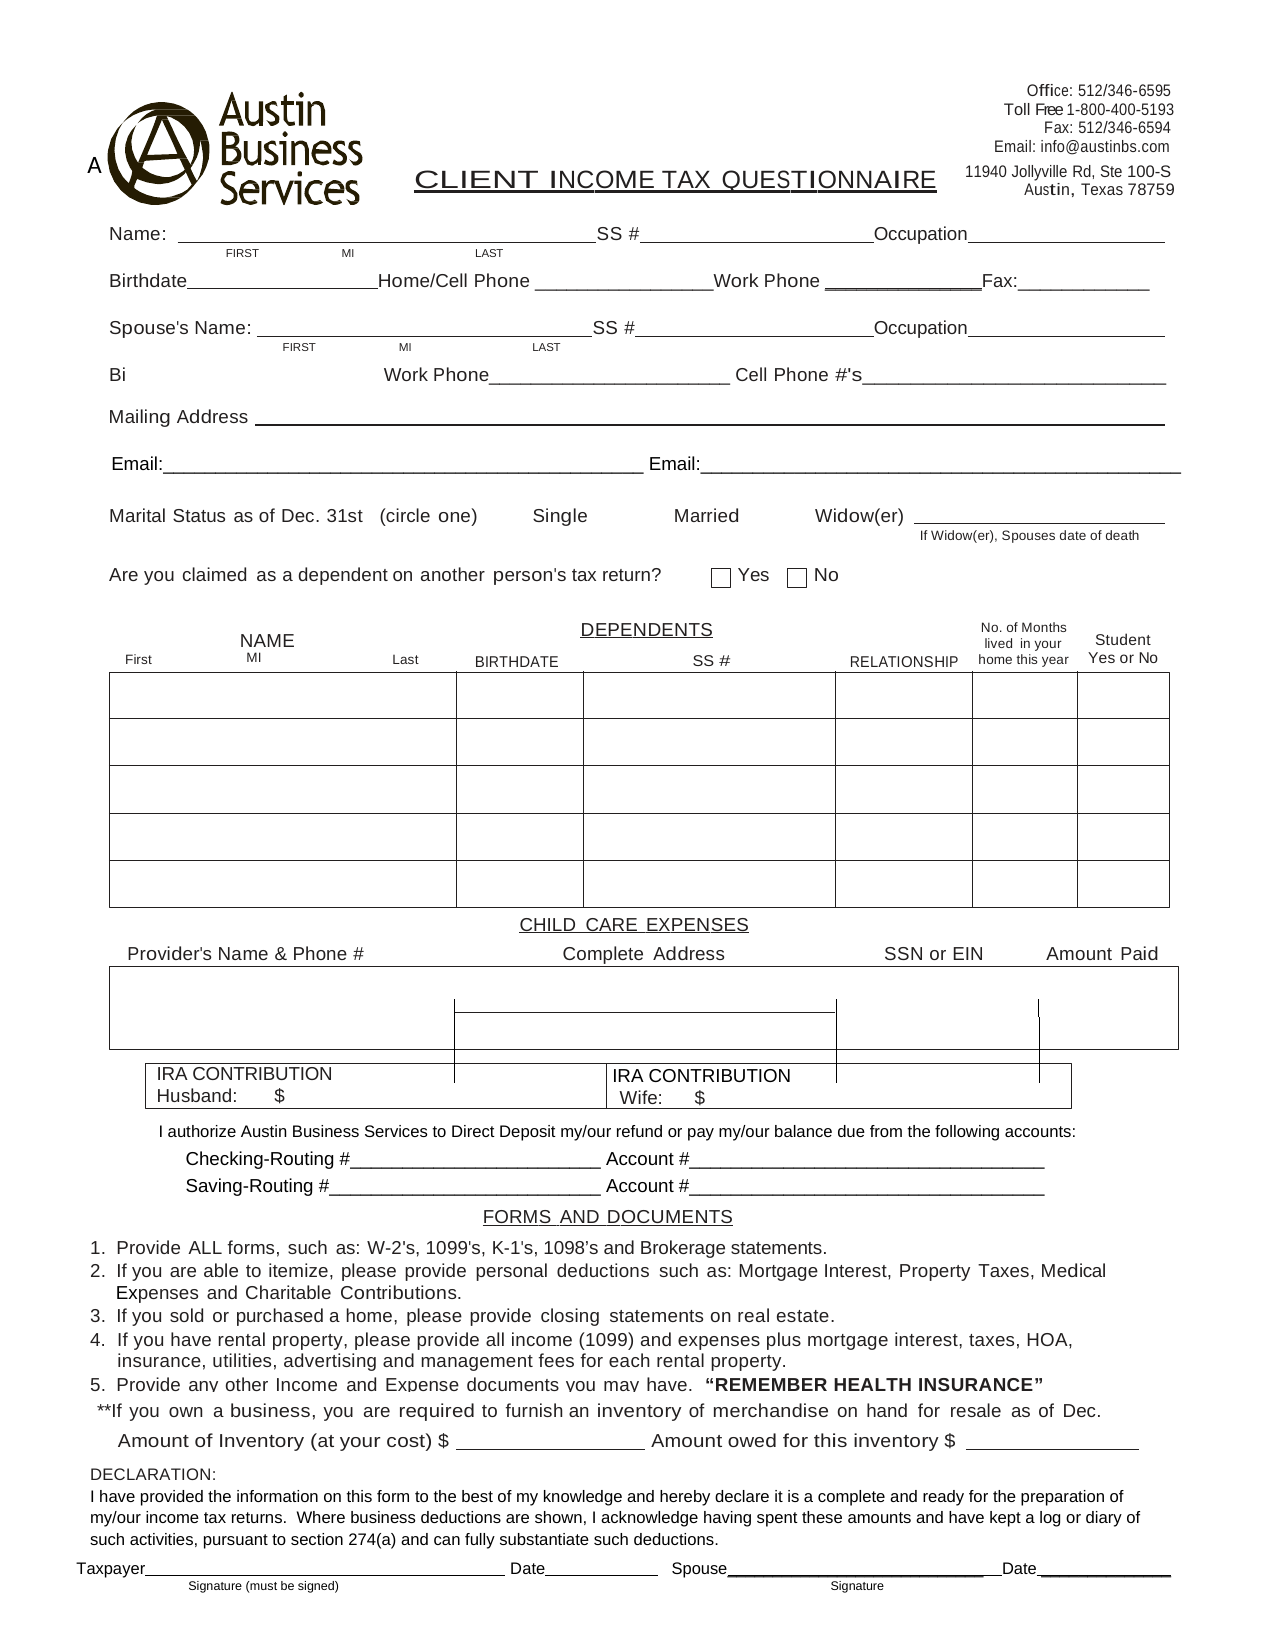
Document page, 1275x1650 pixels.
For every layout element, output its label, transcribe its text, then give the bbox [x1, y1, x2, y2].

text A [87, 155, 1181, 178]
